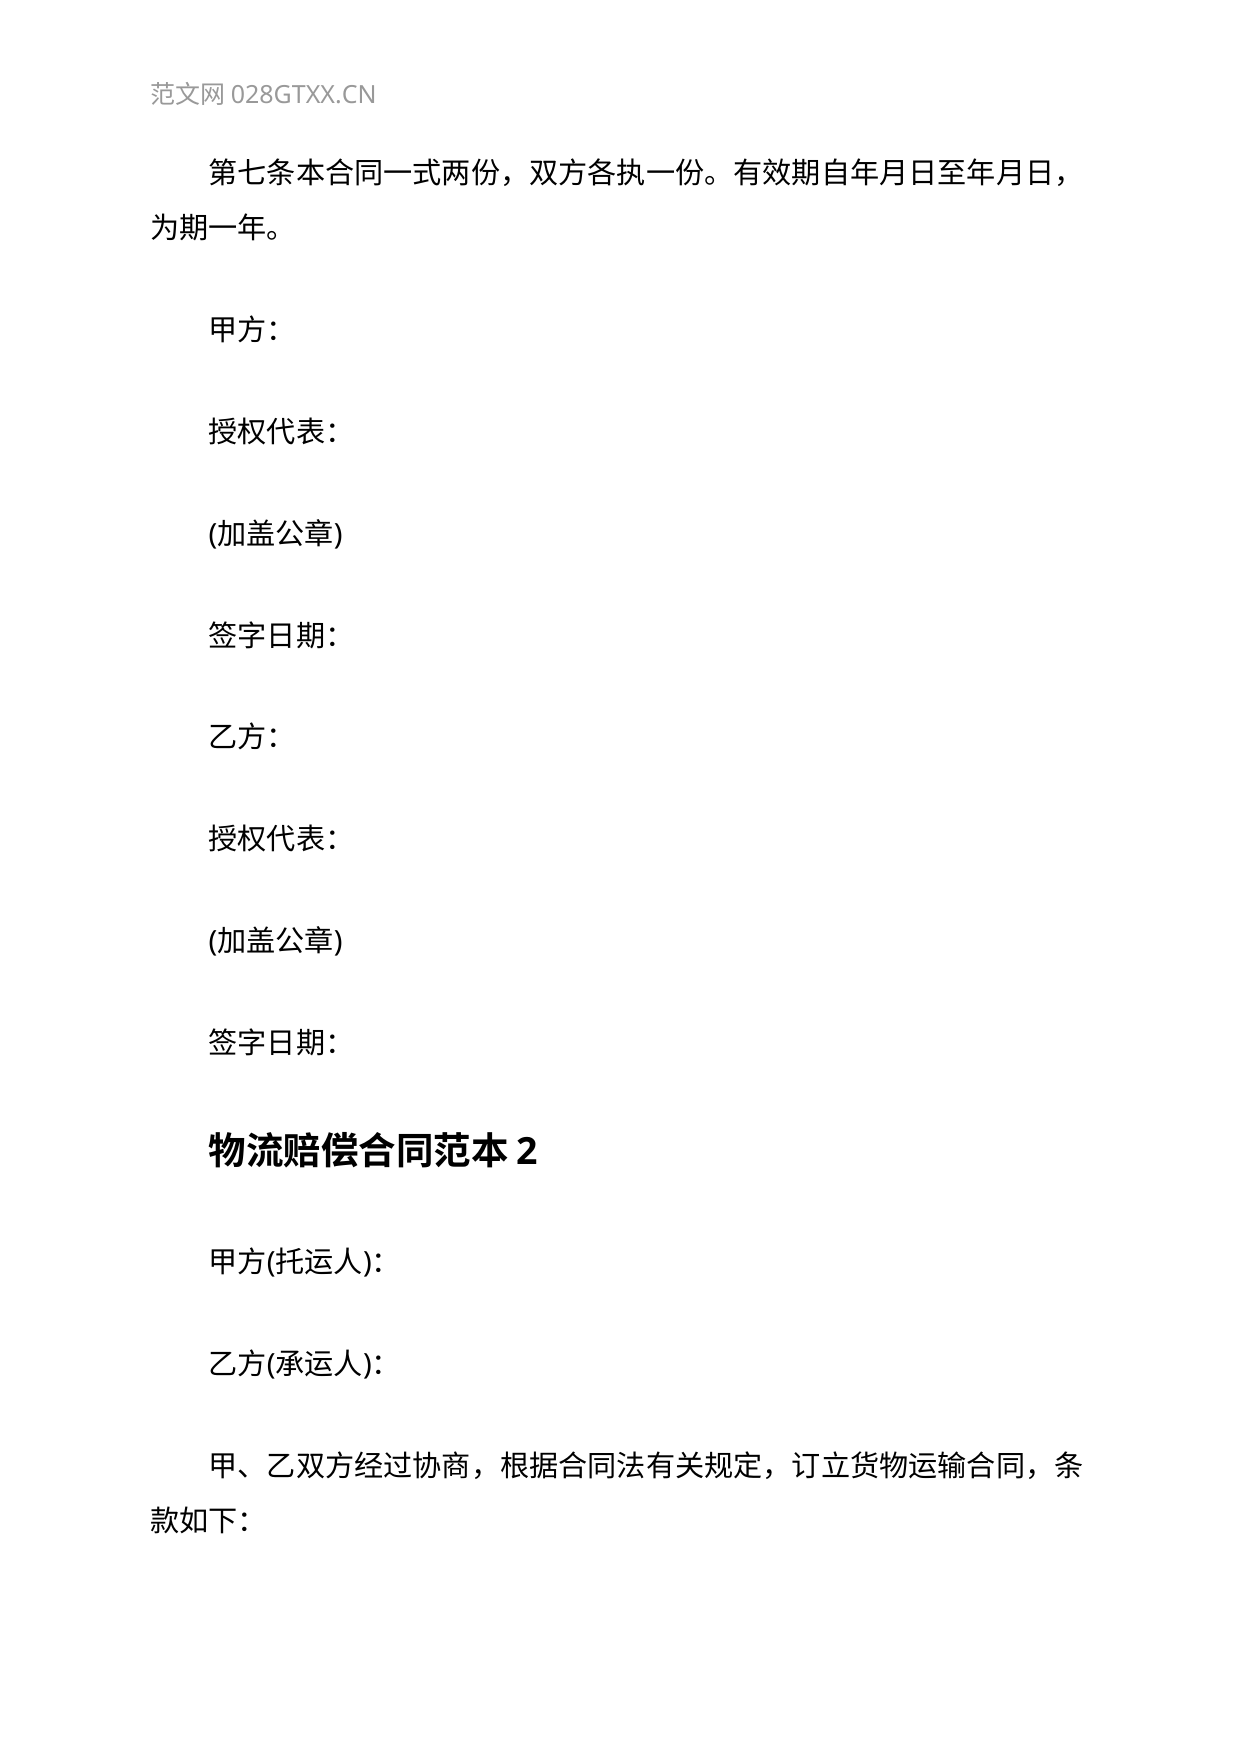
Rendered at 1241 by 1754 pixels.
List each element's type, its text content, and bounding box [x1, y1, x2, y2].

text (加盖公章) [150, 510, 1090, 553]
text 第七条本合同一式两份，双方各执一份。有效期自年月日至年月日，为期一年。 [150, 150, 1090, 247]
text 乙方： [150, 714, 1090, 756]
text 签字日期： [150, 1019, 1090, 1062]
text 甲方： [150, 307, 1090, 349]
text 甲、乙双方经过协商，根据合同法有关规定，订立货物运输合同，条款如下： [150, 1443, 1090, 1540]
text (加盖公章) [150, 917, 1090, 960]
text 授权代表： [150, 408, 1090, 451]
text 乙方(承运人)： [150, 1341, 1090, 1383]
text 甲方(托运人)： [150, 1239, 1090, 1281]
text 签字日期： [150, 612, 1090, 654]
text 授权代表： [150, 816, 1090, 858]
text 物流赔偿合同范本2 [150, 1121, 1090, 1176]
